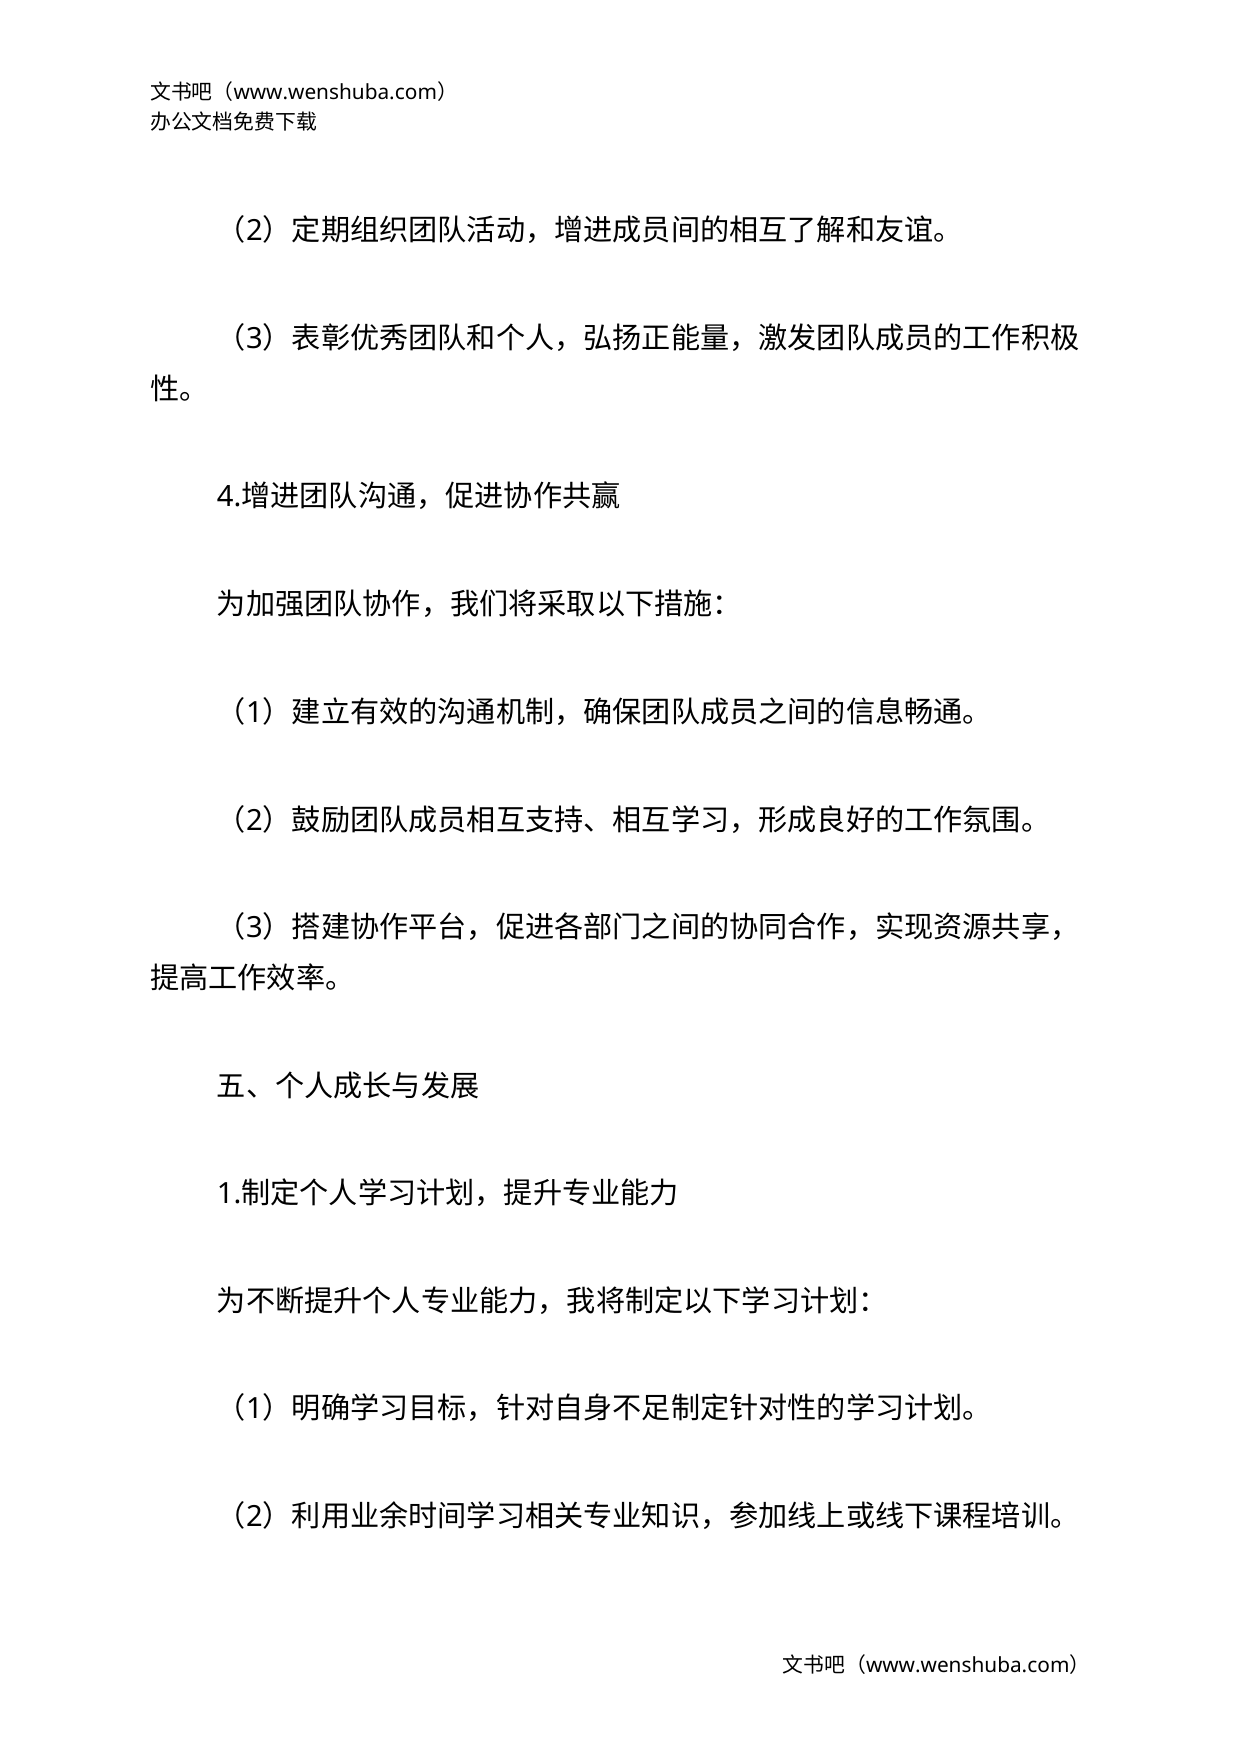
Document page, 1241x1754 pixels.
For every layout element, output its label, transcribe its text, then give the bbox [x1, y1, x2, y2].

text （2）利用业余时间学习相关专业知识，参加线上或线下课程培训。 [150, 1493, 1090, 1535]
text （3）搭建协作平台，促进各部门之间的协同合作，实现资源共享，提高工作效率。 [150, 904, 1090, 997]
text 五、个人成长与发展 [150, 1062, 1090, 1104]
text （2）定期组织团队活动，增进成员间的相互了解和友谊。 [150, 207, 1090, 249]
text 为加强团队协作，我们将采取以下措施： [150, 581, 1090, 623]
text （2）鼓励团队成员相互支持、相互学习，形成良好的工作氛围。 [150, 796, 1090, 838]
text 1.制定个人学习计划，提升专业能力 [150, 1170, 1090, 1212]
text 4.增进团队沟通，促进协作共赢 [150, 473, 1090, 515]
text 为不断提升个人专业能力，我将制定以下学习计划： [150, 1277, 1090, 1320]
text （1）建立有效的沟通机制，确保团队成员之间的信息畅通。 [150, 688, 1090, 731]
text （1）明确学习目标，针对自身不足制定针对性的学习计划。 [150, 1385, 1090, 1427]
text （3）表彰优秀团队和个人，弘扬正能量，激发团队成员的工作积极性。 [150, 314, 1090, 408]
